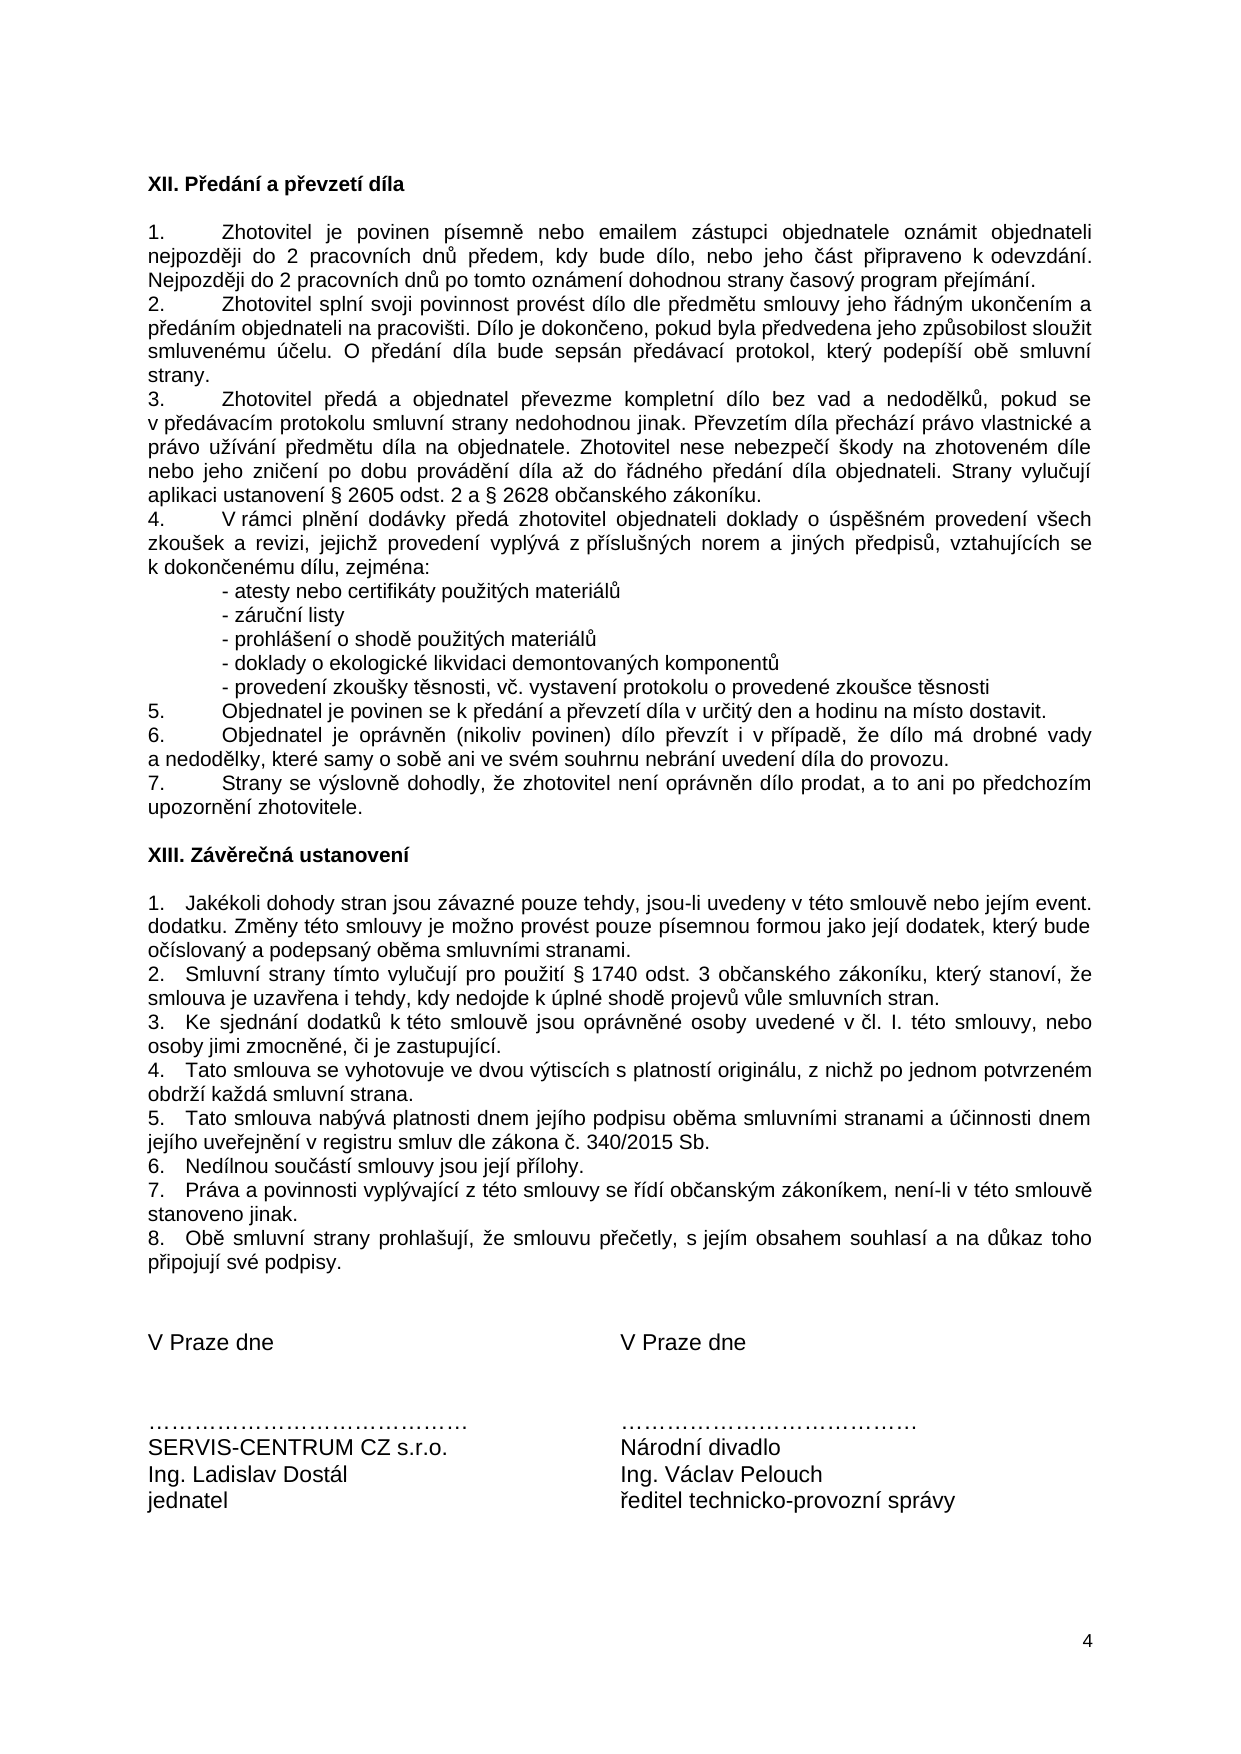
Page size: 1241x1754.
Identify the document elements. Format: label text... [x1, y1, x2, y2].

list Tato smlouva se vyhotovuje ve dvou výtiscích s platností originálu, z nichž po jednom potvrzeném obdrží každá smluvní strana. [148, 1058, 1092, 1106]
text - atesty nebo certifikáty použitých materiálů [148, 579, 1092, 603]
text V Praze dne V Praze dne [148, 1329, 1092, 1355]
text 2. Zhotovitel splní svoji povinnost provést dílo dle předmětu smlouvy jeho řádným ukončením a předáním objednateli na pracovišti. Dílo je dokončeno, pokud byla předvedena jeho způsobilost sloužit smluvenému účelu. O předání díla bude sepsán předávací protokol, který podepíší obě smluvní strany. [148, 291, 1092, 387]
list Ke sjednání dodatků k této smlouvě jsou oprávněné osoby uvedené v čl. I. této smlouvy, nebo osoby jimi zmocněné, či je zastupující. [148, 1010, 1092, 1058]
text - provedení zkoušky těsnosti, vč. vystavení protokolu o provedené zkoušce těsnosti [148, 675, 1092, 699]
list Jakékoli dohody stran jsou závazné pouze tehdy, jsou-li uvedeny v této smlouvě nebo jejím event. dodatku. Změny této smlouvy je možno provést pouze písemnou formou jako její dodatek, který bude očíslovaný a podepsaný oběma smluvními stranami. [148, 890, 1092, 962]
text 7. Strany se výslovně dohodly, že zhotovitel není oprávněn dílo prodat, a to ani po předchozím upozornění zhotovitele. [148, 771, 1092, 818]
list Nedílnou součástí smlouvy jsou její přílohy. [148, 1154, 1092, 1178]
text 4. V rámci plnění dodávky předá zhotovitel objednateli doklady o úspěšném provedení všech zkoušek a revizi, jejichž provedení vyplývá z příslušných norem a jiných předpisů, vztahujících se k dokončenému dílu, zejména: [148, 507, 1092, 579]
text …………………………………… ………………………………… [148, 1408, 1092, 1434]
text 6. Objednatel je oprávněn (nikoliv povinen) dílo převzít i v případě, že dílo má drobné vady a nedodělky, které samy o sobě ani ve svém souhrnu nebrání uvedení díla do provozu. [148, 723, 1092, 771]
text - prohlášení o shodě použitých materiálů [148, 627, 1092, 651]
text - záruční listy [148, 603, 1092, 627]
text SERVIS-CENTRUM CZ s.r.o. Národní divadlo [148, 1434, 1092, 1461]
text Ing. Ladislav Dostál Ing. Václav Pelouch [148, 1461, 1092, 1487]
list Tato smlouva nabývá platnosti dnem jejího podpisu oběma smluvními stranami a účinnosti dnem jejího uveřejnění v registru smluv dle zákona č. 340/2015 Sb. [148, 1106, 1092, 1154]
text 3. Zhotovitel předá a objednatel převezme kompletní dílo bez vad a nedodělků, pokud se v předávacím protokolu smluvní strany nedohodnou jinak. Převzetím díla přechází právo vlastnické a právo užívání předmětu díla na objednatele. Zhotovitel nese nebezpečí škody na zhotoveném díle nebo jeho zničení po dobu provádění díla až do řádného předání díla objednateli. Strany vylučují aplikaci ustanovení § 2605 odst. 2 a § 2628 občanského zákoníku. [148, 387, 1092, 507]
text XII. Předání a převzetí díla [148, 172, 1092, 196]
text 1. Zhotovitel je povinen písemně nebo emailem zástupci objednatele oznámit objednateli nejpozději do 2 pracovních dnů předem, kdy bude dílo, nebo jeho část připraveno k odevzdání. Nejpozději do 2 pracovních dnů po tomto oznámení dohodnou strany časový program přejímání. [148, 219, 1092, 291]
text 5. Objednatel je povinen se k předání a převzetí díla v určitý den a hodinu na místo dostavit. [148, 699, 1092, 723]
text - doklady o ekologické likvidaci demontovaných komponentů [148, 651, 1092, 675]
list Smluvní strany tímto vylučují pro použití § 1740 odst. 3 občanského zákoníku, který stanoví, že smlouva je uzavřena i tehdy, kdy nedojde k úplné shodě projevů vůle smluvních stran. [148, 962, 1092, 1010]
list Práva a povinnosti vyplývající z této smlouvy se řídí občanským zákoníkem, není-li v této smlouvě stanoveno jinak. [148, 1178, 1092, 1226]
text jednatel ředitel technicko-provozní správy [148, 1487, 1092, 1513]
text XIII. Závěrečná ustanovení [148, 842, 1092, 866]
list Obě smluvní strany prohlašují, že smlouvu přečetly, s jejím obsahem souhlasí a na důkaz toho připojují své podpisy. [148, 1226, 1092, 1274]
